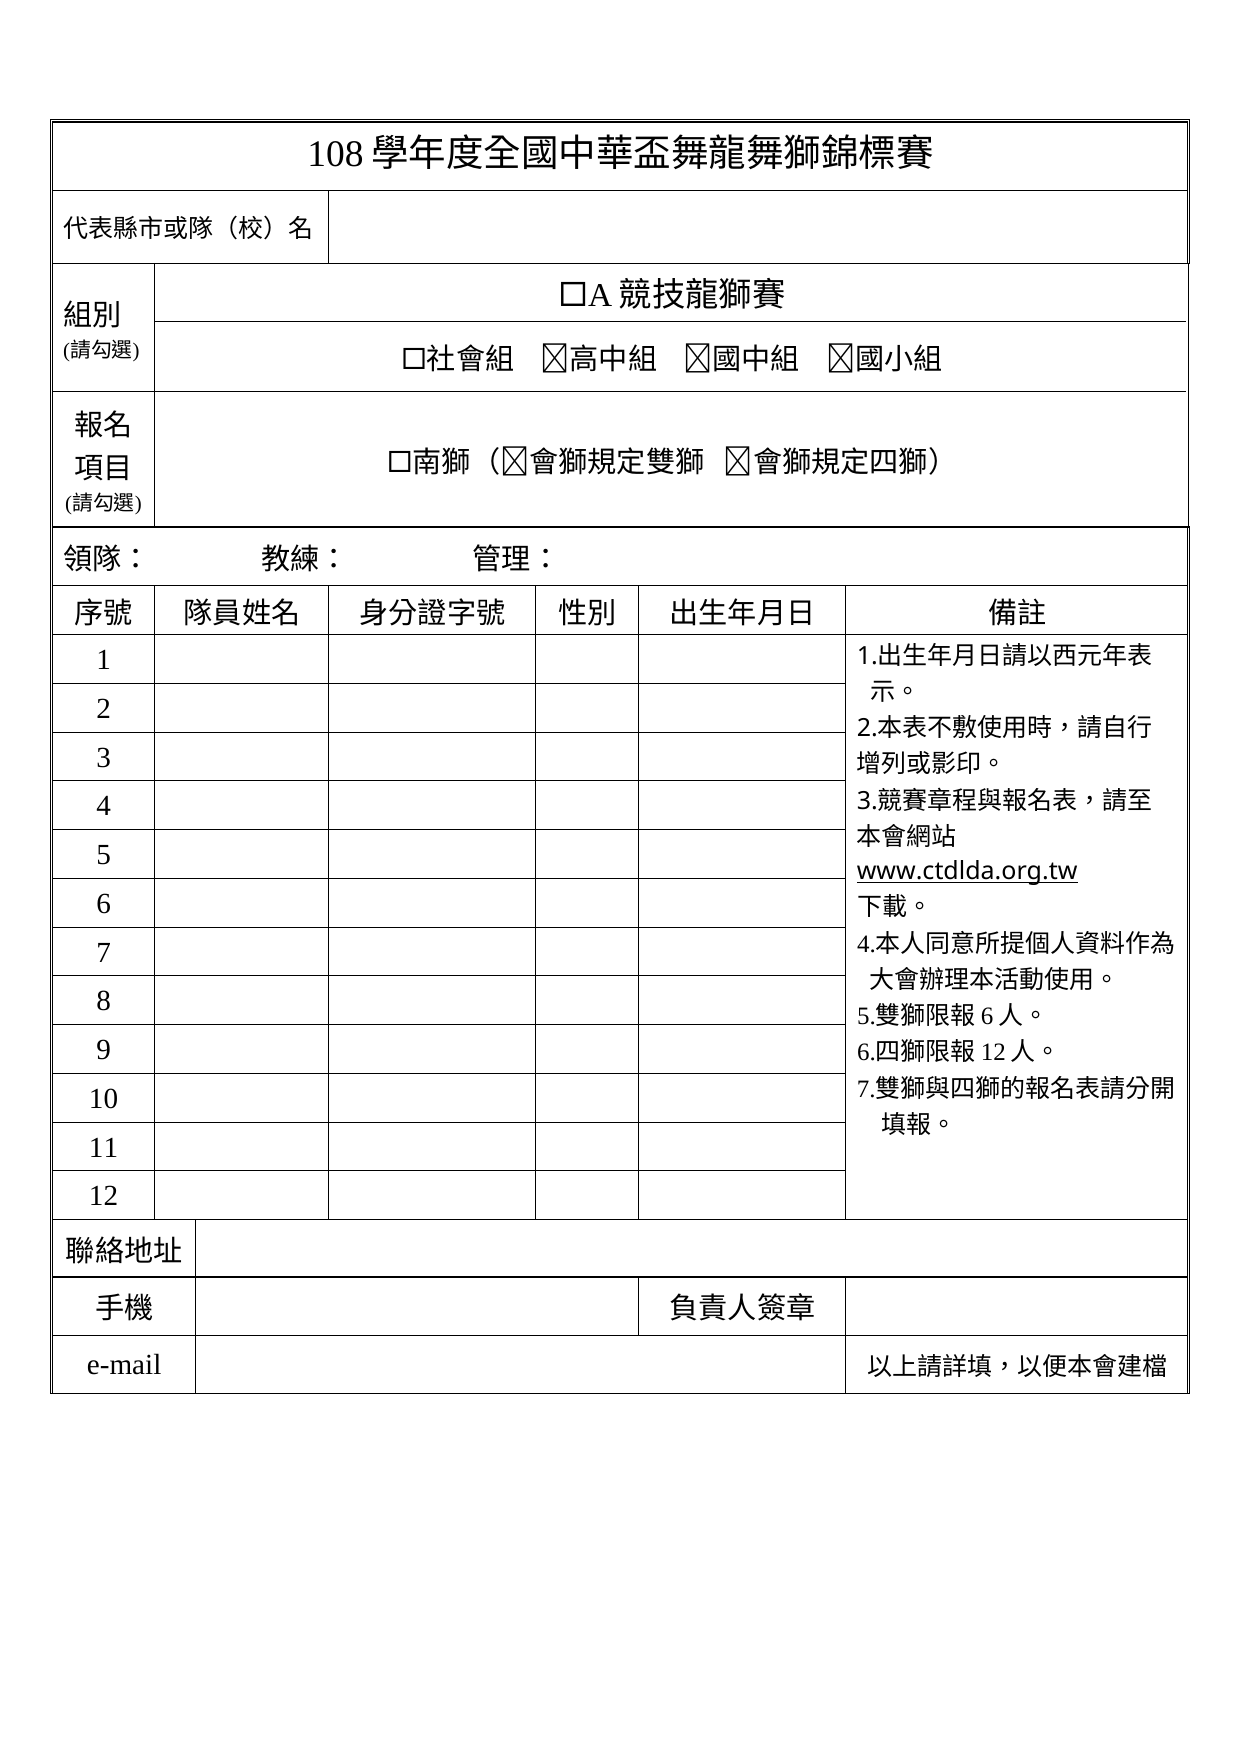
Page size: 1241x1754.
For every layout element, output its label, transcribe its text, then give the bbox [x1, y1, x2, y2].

table_cell 1 [53, 635, 154, 683]
table_cell 南獅（會獅規定雙獅 會獅規定四獅） [155, 391, 1188, 526]
table_cell 1.出生年月日請以西元年表 示。 2.本表不敷使用時，請自行增列或影印。 3.競賽章程與報名表，請至本會網站www.ctdlda.org.tw 下載。 4.本人同意所提個人資料作為 大會辦理本活動使用。 5.雙獅限報6人。 6.四獅限報12人。 7.雙獅與四獅的報名表請分開填報。 [846, 635, 1187, 1219]
table_cell 聯絡地址 [53, 1220, 195, 1276]
table_cell [639, 928, 845, 975]
table_cell [639, 781, 845, 829]
table_cell 9 [53, 1025, 154, 1073]
table_cell [536, 684, 638, 732]
table_cell 負責人簽章 [639, 1278, 845, 1334]
table_cell 4 [53, 781, 154, 829]
table_cell 手機 [53, 1278, 195, 1334]
table_cell [155, 830, 328, 878]
table_cell [329, 976, 535, 1024]
table_cell 備註 [846, 586, 1187, 634]
table_cell [155, 781, 328, 829]
table_cell [155, 684, 328, 732]
table_cell [329, 830, 535, 878]
table_cell 領隊： 教練： 管理： [53, 528, 1187, 585]
table_cell [329, 635, 535, 683]
table_cell [639, 1123, 845, 1170]
table_cell [196, 1220, 1187, 1276]
table_cell [639, 1171, 845, 1219]
table_cell [536, 830, 638, 878]
table_cell 代表縣市或隊（校）名 [53, 191, 328, 263]
table_cell [155, 1074, 328, 1122]
table_cell [329, 1123, 535, 1170]
table_cell [329, 684, 535, 732]
table_cell [155, 733, 328, 780]
table_cell [155, 635, 328, 683]
table_cell [536, 733, 638, 780]
table_cell [639, 1074, 845, 1122]
table_cell [536, 928, 638, 975]
table_cell [639, 976, 845, 1024]
table_cell [846, 1278, 1187, 1334]
table_cell [329, 191, 1187, 263]
table_cell [196, 1336, 845, 1392]
table_cell 出生年月日 [639, 586, 845, 634]
table_cell 性別 [536, 586, 638, 634]
table_cell [536, 976, 638, 1024]
table_cell [536, 1025, 638, 1073]
table_cell [536, 1074, 638, 1122]
table_cell 10 [53, 1074, 154, 1122]
table_cell [155, 1123, 328, 1170]
table_cell [155, 928, 328, 975]
table_cell 序號 [53, 586, 154, 634]
table_cell [329, 928, 535, 975]
table_cell [155, 976, 328, 1024]
table_cell 社會組 高中組 國中組 國小組 [155, 321, 1188, 391]
table_cell [536, 781, 638, 829]
table_cell [329, 1171, 535, 1219]
table_cell [639, 733, 845, 780]
table_cell [536, 635, 638, 683]
table_header 108學年度全國中華盃舞龍舞獅錦標賽 [53, 123, 1187, 190]
table_cell [639, 635, 845, 683]
table_cell 身分證字號 [329, 586, 535, 634]
table_cell [329, 733, 535, 780]
table_cell 隊員姓名 [155, 586, 328, 634]
table_cell [329, 1074, 535, 1122]
table_cell [155, 879, 328, 927]
table_cell [536, 1123, 638, 1170]
table_cell [639, 1025, 845, 1073]
table_cell [639, 830, 845, 878]
table_cell 5 [53, 830, 154, 878]
table_cell 以上請詳填，以便本會建檔 [846, 1336, 1187, 1392]
table_cell 3 [53, 733, 154, 780]
table_cell 8 [53, 976, 154, 1024]
table_cell [155, 1171, 328, 1219]
table_cell 6 [53, 879, 154, 927]
table_cell [639, 879, 845, 927]
table_cell [329, 879, 535, 927]
table_cell [639, 684, 845, 732]
table_cell A競技龍獅賽 [155, 264, 1188, 321]
table_cell [196, 1278, 638, 1334]
table_cell 報名項目 (請勾選) [53, 392, 154, 526]
table_cell [155, 1025, 328, 1073]
table_cell [536, 1171, 638, 1219]
table_cell 12 [53, 1171, 154, 1219]
table_cell [329, 781, 535, 829]
table_cell [536, 879, 638, 927]
table_cell [329, 1025, 535, 1073]
table_cell 2 [53, 684, 154, 732]
table_cell e-mail [53, 1336, 195, 1392]
table_cell 組別 (請勾選) [53, 264, 154, 391]
table_cell 11 [53, 1123, 154, 1170]
table_cell 7 [53, 928, 154, 975]
